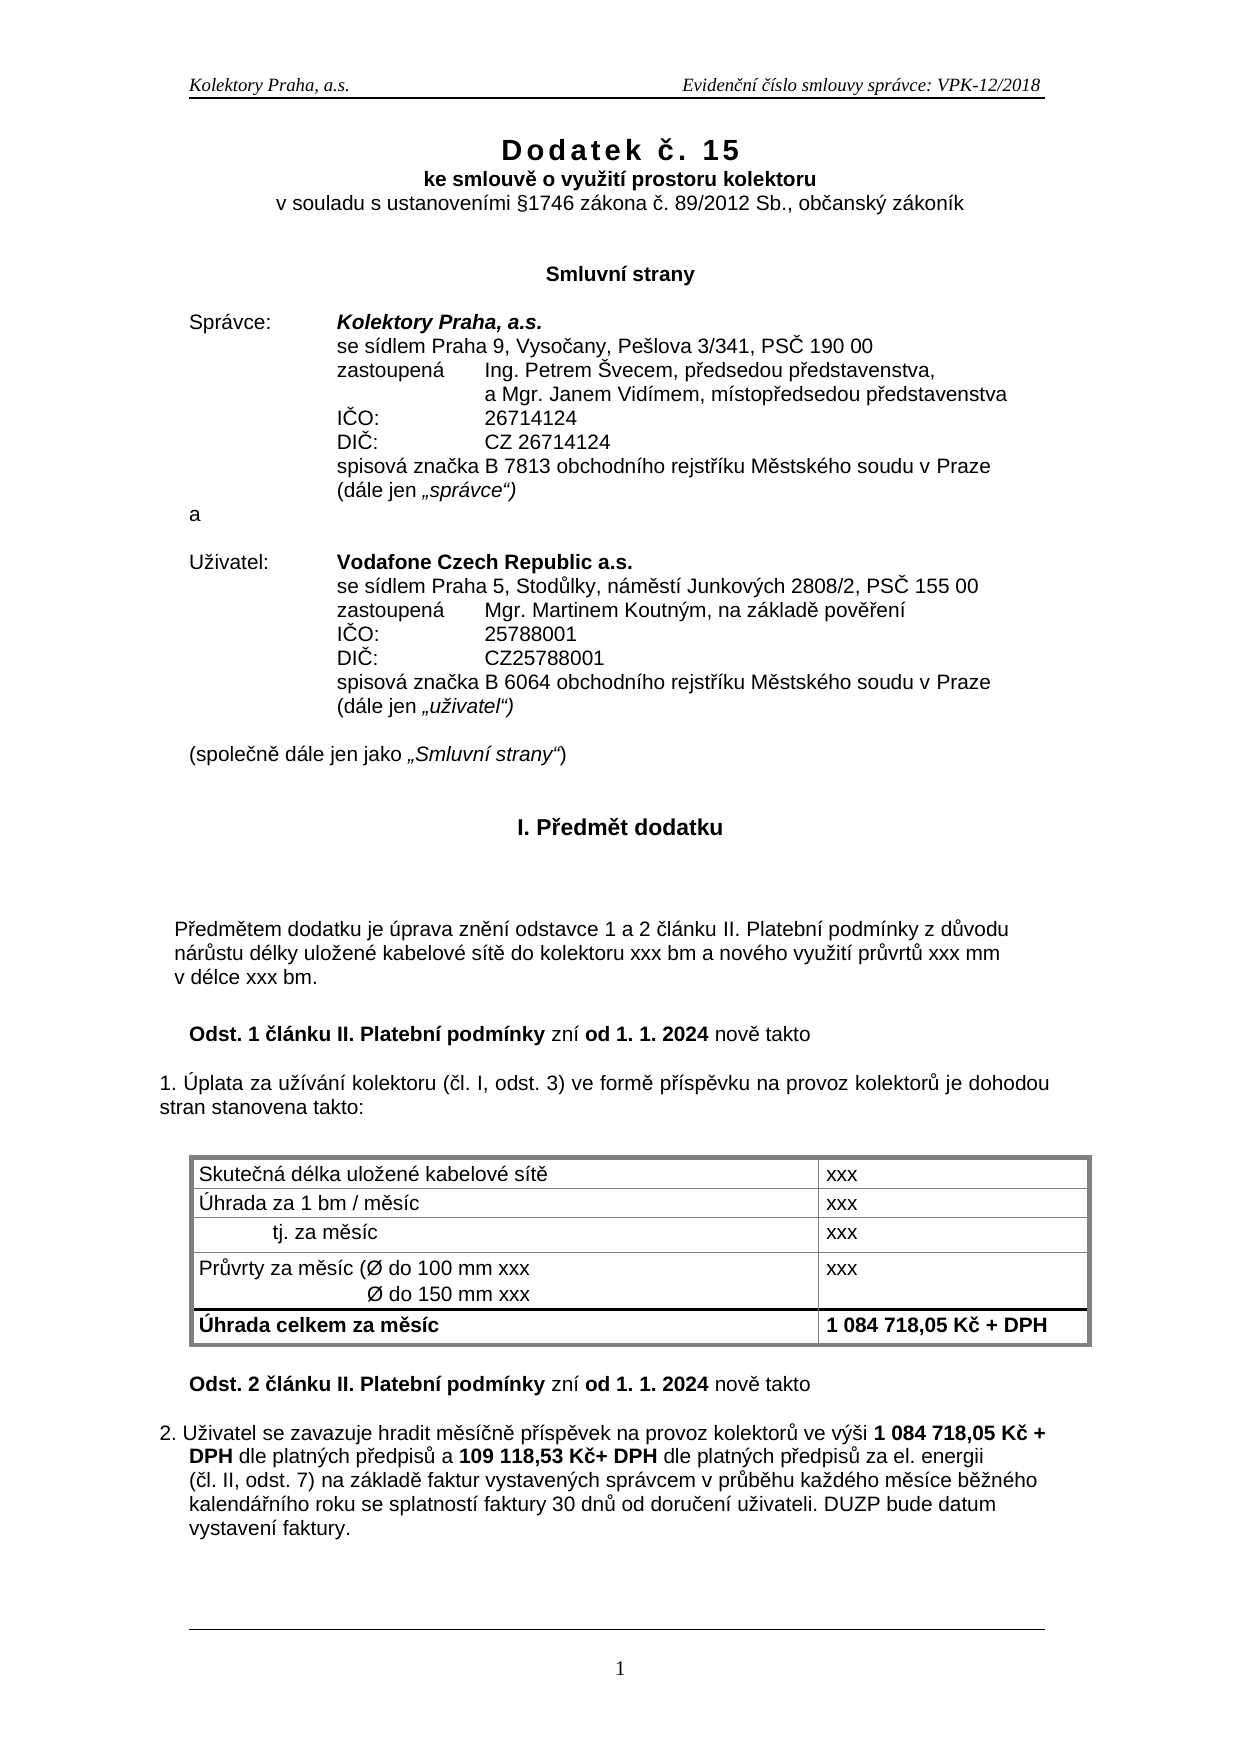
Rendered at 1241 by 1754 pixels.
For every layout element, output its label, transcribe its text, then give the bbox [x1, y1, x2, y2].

table_cell tj. za měsíc [194, 1218, 818, 1252]
text spisová značka B 6064 obchodního rejstříku Městského soudu v Praze [189, 669, 1051, 693]
text Uživatel: Vodafone Czech Republic a.s. [189, 550, 1051, 574]
text I. Předmět dodatku [189, 814, 1051, 841]
table_cell xxx [819, 1189, 1087, 1217]
text IČO: 25788001 [189, 622, 1051, 646]
text 1. Úplata za užívání kolektoru (čl. I, odst. 3) ve formě příspěvku na provoz kolektorů je dohodou stran stanovena takto: [159, 1071, 1051, 1118]
table_cell Průvrty za měsíc (Ø do 100 mm xxx Ø do 150 mm xxx [194, 1253, 818, 1307]
text Předmětem dodatku je úprava znění odstavce 1 a 2 článku II. Platební podmínky z důvodu nárůstu délky uložené kabelové sítě do kolektoru xxx bm a nového využití průvrtů xxx mm v délce xxx bm. [174, 917, 1051, 1013]
text zastoupená Mgr. Martinem Koutným, na základě pověření [189, 598, 1051, 622]
text se sídlem Praha 9, Vysočany, Pešlova 3/341, PSČ 190 00 [189, 334, 1051, 358]
text se sídlem Praha 5, Stodůlky, náměstí Junkových 2808/2, PSČ 155 00 [189, 574, 1051, 598]
title Dodatek č. 15 [189, 133, 1051, 166]
table_header xxx [819, 1160, 1087, 1188]
text (dále jen „uživatel“) [189, 693, 1051, 717]
subtitle Odst. 2 článku II. Platební podmínky zní od 1. 1. 2024 nově takto [189, 1371, 1051, 1395]
subtitle Odst. 1 článku II. Platební podmínky zní od 1. 1. 2024 nově takto [189, 1022, 1051, 1046]
subtitle Smluvní strany [189, 262, 1051, 286]
text DIČ: CZ 26714124 [189, 430, 1051, 454]
text zastoupená Ing. Petrem Švecem, předsedou představenstva, [189, 358, 1051, 382]
table_cell Úhrada celkem za měsíc [194, 1311, 818, 1343]
table_cell xxx [819, 1253, 1087, 1307]
text Správce: Kolektory Praha, a.s. [189, 310, 1051, 334]
text ke smlouvě o využití prostoru kolektoru [189, 166, 1051, 190]
text DIČ: CZ25788001 [189, 646, 1051, 669]
text IČO: 26714124 [189, 406, 1051, 430]
text (společně dále jen jako „Smluvní strany“) [189, 741, 1051, 765]
subtitle 2. Uživatel se zavazuje hradit měsíčně příspěvek na provoz kolektorů ve výši 1 084 718,05 Kč + DPH dle platných předpisů a 109 118,53 Kč+ DPH dle platných předpisů za el. energii (čl. II, odst. 7) na základě faktur vystavených správcem v průběhu každého měsíce běžného kalendářního roku se splatností faktury 30 dnů od doručení uživateli. DUZP bude datum vystavení faktury. [159, 1420, 1051, 1540]
text a Mgr. Janem Vidímem, místopředsedou představenstva [189, 382, 1045, 406]
text (dále jen „správce“) [189, 478, 1051, 502]
table_header Skutečná délka uložené kabelové sítě [194, 1160, 818, 1188]
table_cell 1 084 718,05 Kč + DPH [819, 1311, 1087, 1343]
text a [189, 502, 1051, 526]
table_cell Úhrada za 1 bm / měsíc [194, 1189, 818, 1217]
table_cell xxx [819, 1218, 1087, 1252]
text v souladu s ustanoveními §1746 zákona č. 89/2012 Sb., občanský zákoník [189, 190, 1051, 214]
text spisová značka B 7813 obchodního rejstříku Městského soudu v Praze [189, 454, 1051, 478]
